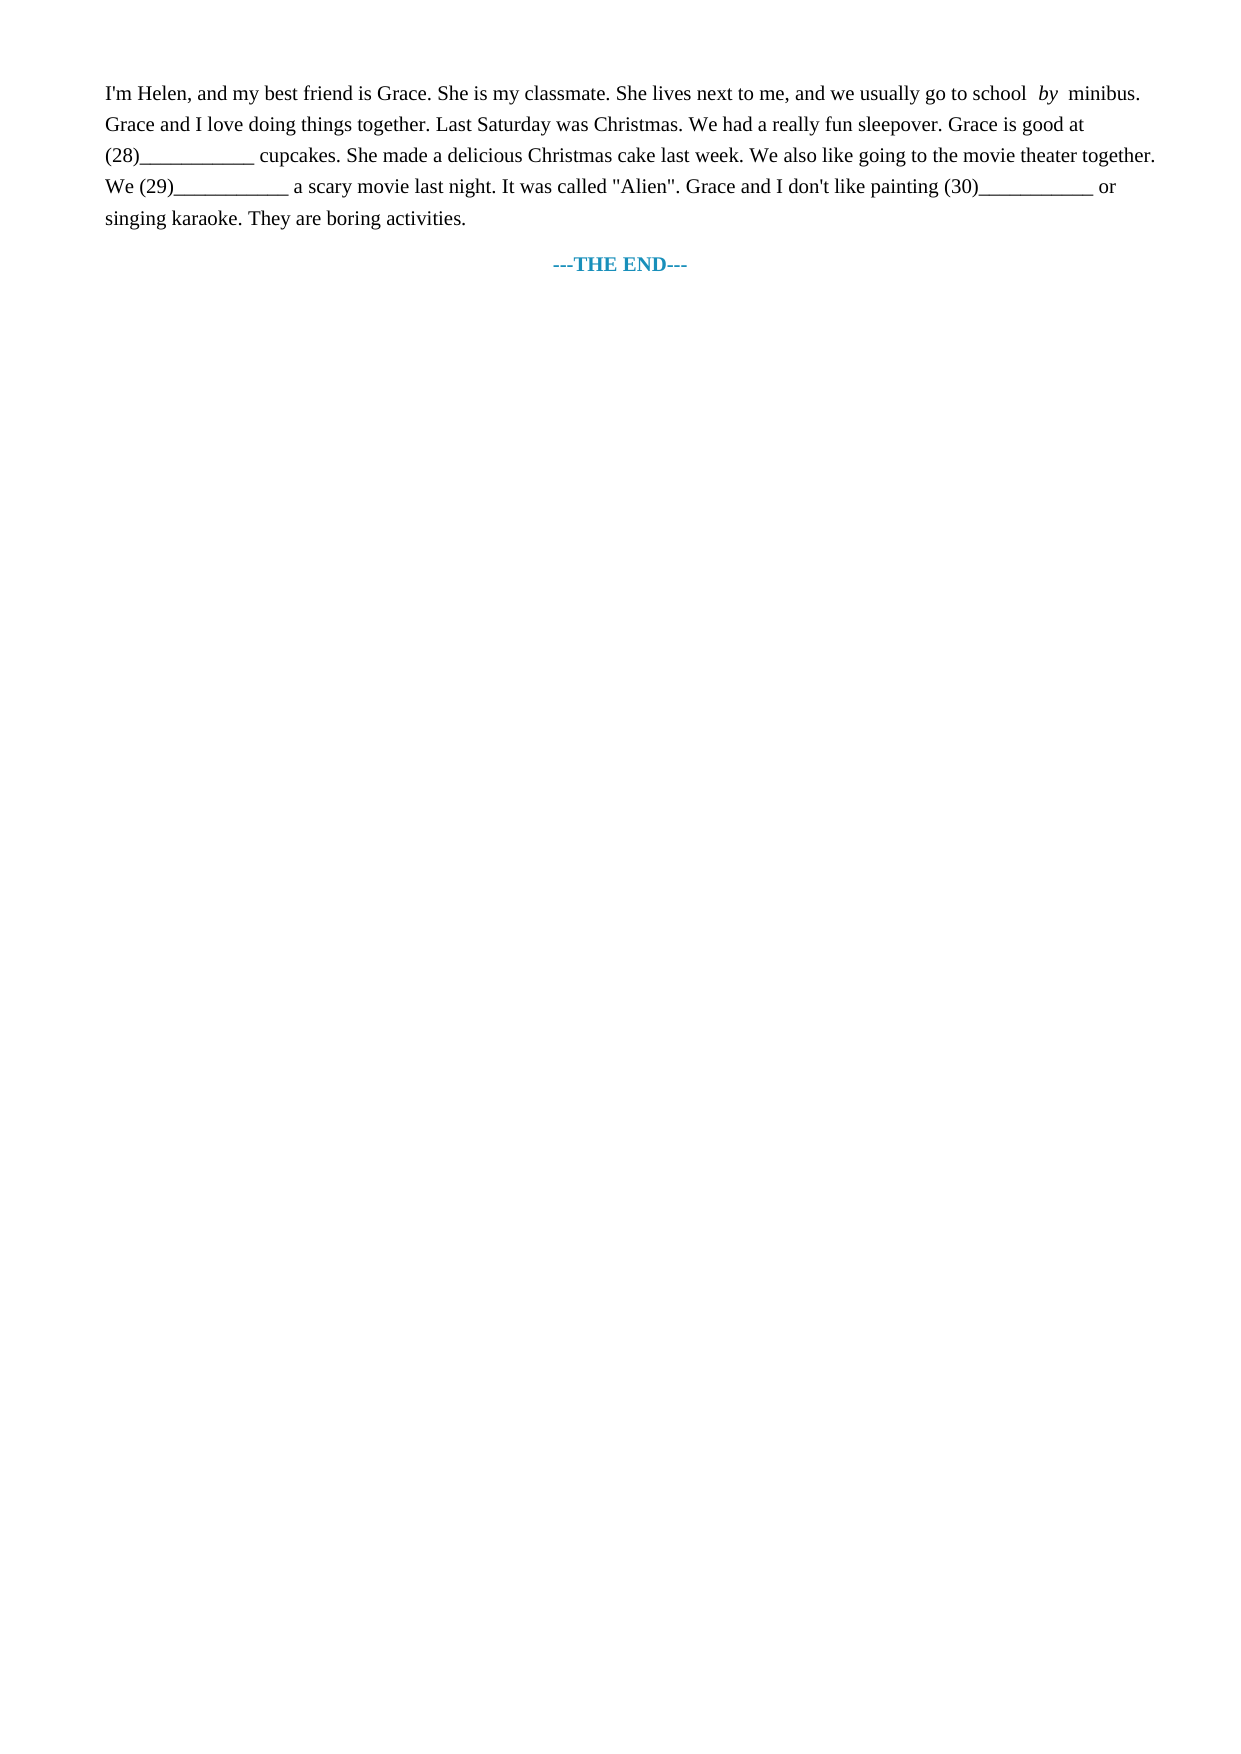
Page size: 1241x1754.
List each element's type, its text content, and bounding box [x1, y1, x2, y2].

text ---THE END--- [75, 252, 1165, 276]
text I'm Helen, and my best friend is Grace. She is my classmate. She lives next to me, and we usually go to school by minibus. Grace and I love doing things together. Last Saturday was Christmas. We had a really fun sleepover. Grace is good at (28)___________ cupcakes. She made a delicious Christmas cake last week. We also like going to the movie theater together. We (29)___________ a scary movie last night. It was called "Alien". Grace and I don't like painting (30)___________ or singing karaoke. They are boring activities. [105, 75, 1165, 231]
